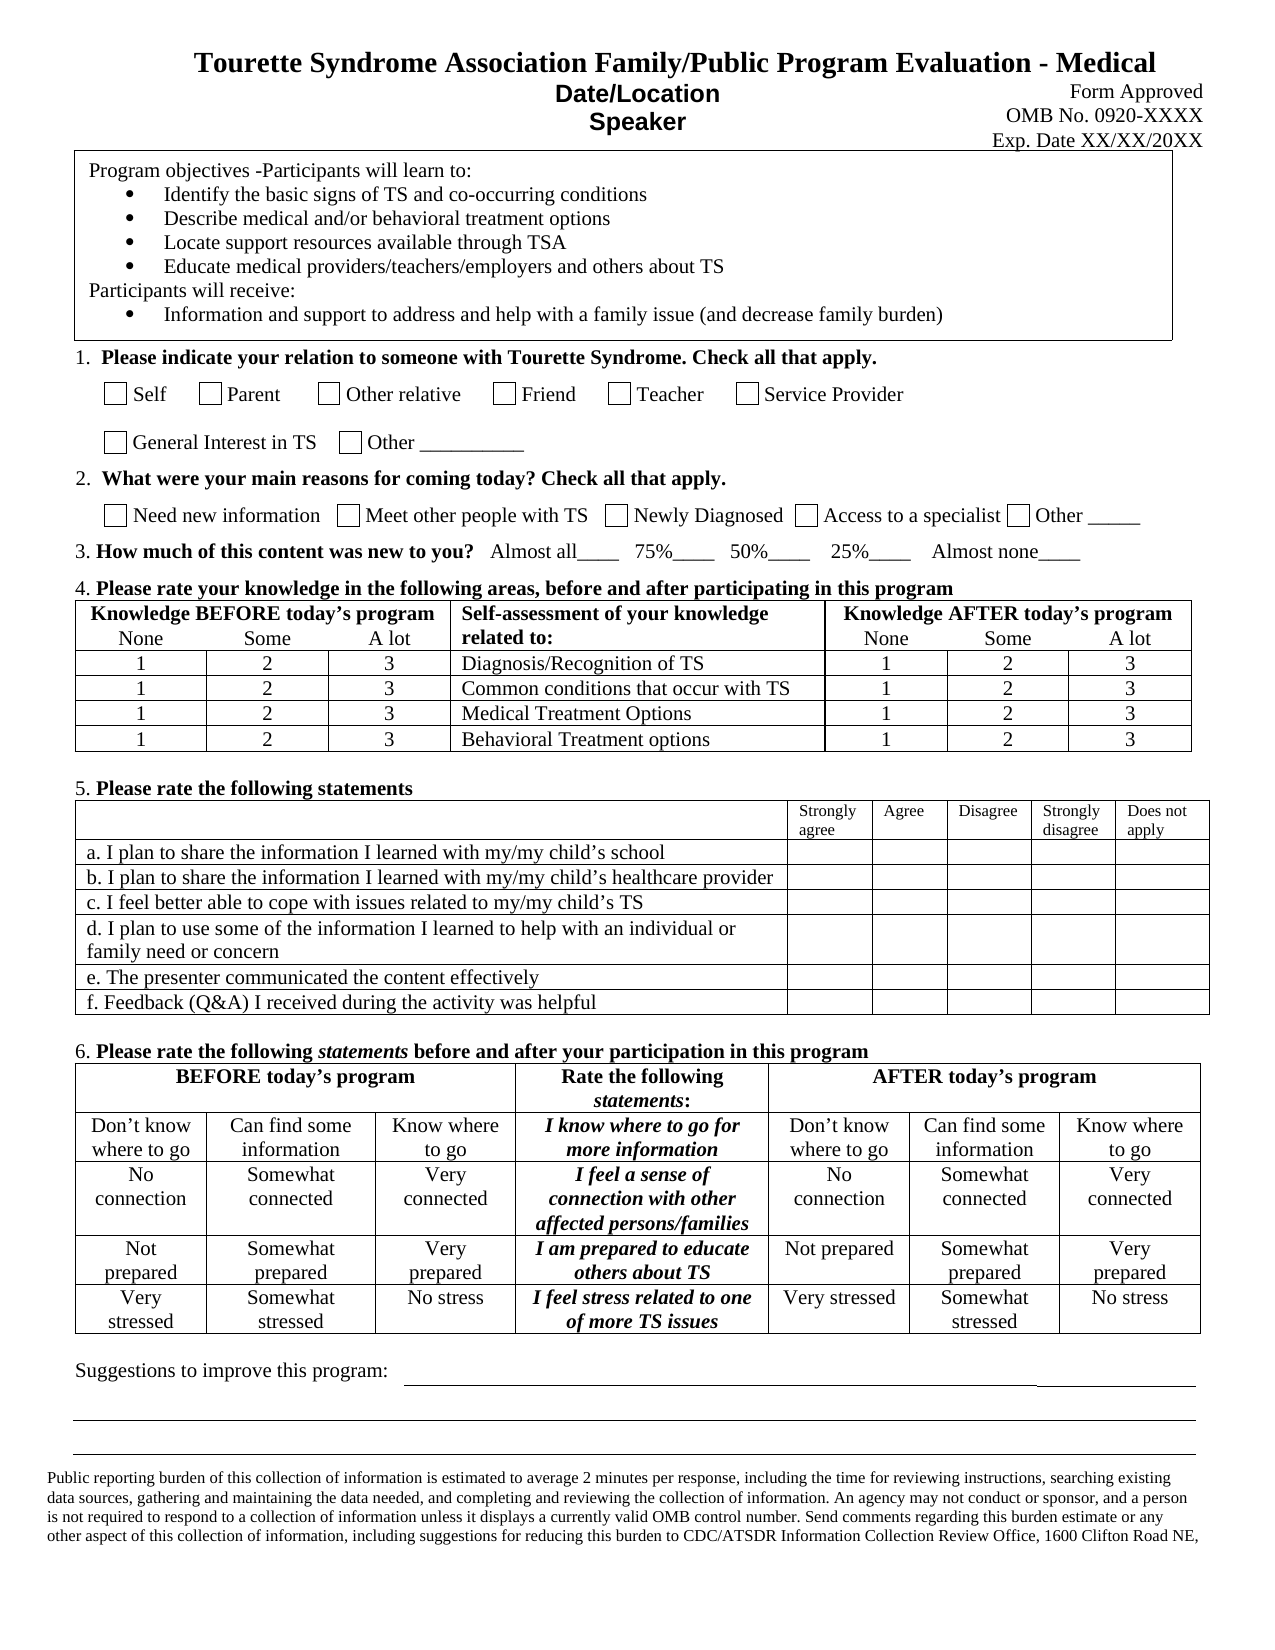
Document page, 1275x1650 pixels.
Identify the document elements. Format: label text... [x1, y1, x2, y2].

table_cell [1116, 965, 1209, 989]
table_header Knowledge AFTER today’s program [826, 601, 1191, 625]
table_cell Somewhat stressed [910, 1285, 1059, 1333]
table_cell d. I plan to use some of the information I learned to help with an individual or family need or concern [76, 915, 787, 963]
table_cell I am prepared to educate others about TS [516, 1236, 768, 1284]
table_cell f. Feedback (Q&A) I received during the activity was helpful [76, 990, 787, 1014]
table_cell 2 [948, 726, 1068, 751]
table_header Self-assessment of your knowledge related to: [451, 601, 824, 650]
table_header Agree [873, 801, 947, 839]
table_cell Can find some information [910, 1113, 1059, 1161]
table_cell No connection [76, 1162, 206, 1234]
text Suggestions to improve this program: [75, 1358, 1200, 1382]
table_cell Somewhat prepared [207, 1236, 375, 1284]
table_cell Can find some information [207, 1113, 375, 1161]
table_cell [1032, 915, 1115, 963]
table_cell Common conditions that occur with TS [451, 676, 824, 700]
table_cell Very prepared [1060, 1236, 1200, 1284]
table_cell Somewhat connected [207, 1162, 375, 1234]
table_cell [788, 990, 872, 1014]
table_cell Don’t know where to go [769, 1113, 909, 1161]
table_cell Some [206, 625, 328, 650]
table_cell [788, 840, 872, 864]
table_cell [873, 990, 947, 1014]
table_cell [788, 865, 872, 889]
text Self Parent Other relative Friend Teacher Service Provider [103, 381, 1200, 406]
table_cell [948, 840, 1031, 864]
table_cell 1 [76, 726, 206, 751]
table_cell 1 [76, 651, 206, 675]
table_cell [948, 865, 1031, 889]
table_cell e. The presenter communicated the content effectively [76, 965, 787, 989]
table_header Strongly disagree [1032, 801, 1115, 839]
table_cell 3 [329, 726, 450, 751]
table_cell A lot [1069, 625, 1191, 650]
table_cell 2 [207, 726, 328, 751]
table_cell [1032, 990, 1115, 1014]
table_cell 2 [207, 651, 328, 675]
table_cell [873, 890, 947, 914]
table_cell Medical Treatment Options [451, 701, 824, 725]
table_cell [948, 965, 1031, 989]
table_cell 1 [826, 726, 947, 751]
table_cell a. I plan to share the information I learned with my/my child’s school [76, 840, 787, 864]
table_header [76, 801, 787, 839]
table_cell Somewhat connected [910, 1162, 1059, 1234]
table_cell Know where to go [376, 1113, 515, 1161]
table_cell None [76, 625, 206, 650]
table_cell [873, 915, 947, 963]
table_cell 3 [329, 701, 450, 725]
table_cell Very connected [1060, 1162, 1200, 1234]
table_cell 3 [1069, 651, 1191, 675]
table_cell [788, 965, 872, 989]
table_cell I know where to go for more information [516, 1113, 768, 1161]
table_header BEFORE today’s program [76, 1064, 515, 1112]
table_cell 3 [329, 651, 450, 675]
table_cell [1116, 865, 1209, 889]
table_cell Diagnosis/Recognition of TS [451, 651, 824, 675]
text 4. Please rate your knowledge in the following areas, before and after participating in this program [75, 576, 1200, 600]
text 6. Please rate the following statements before and after your participation in this program [75, 1039, 1200, 1063]
table_cell 3 [329, 676, 450, 700]
table_cell [948, 990, 1031, 1014]
table_cell 1 [826, 676, 947, 700]
list Need new information Meet other people with TS Newly Diagnosed Access to a specialist Other _____ [103, 503, 1200, 527]
table_cell Very stressed [76, 1285, 206, 1333]
table_cell c. I feel better able to cope with issues related to my/my child’s TS [76, 890, 787, 914]
table_cell I feel a sense of connection with other affected persons/families [516, 1162, 768, 1234]
table_cell 2 [948, 676, 1068, 700]
table_cell A lot [328, 625, 450, 650]
table_cell No stress [376, 1285, 515, 1333]
table_cell [1032, 965, 1115, 989]
table_cell Somewhat stressed [207, 1285, 375, 1333]
list 3. How much of this content was new to you? Almost all____ 75%____ 50%____ 25%____ Almost none____ [75, 539, 1200, 563]
table_cell [873, 965, 947, 989]
table_cell 1 [76, 676, 206, 700]
table_cell 1 [826, 651, 947, 675]
table_cell 3 [1069, 676, 1191, 700]
table_cell No stress [1060, 1285, 1200, 1333]
table_cell [1116, 840, 1209, 864]
table_cell Know where to go [1060, 1113, 1200, 1161]
text General Interest in TS Other __________ [103, 429, 1200, 454]
table_cell 2 [207, 701, 328, 725]
table_cell Very connected [376, 1162, 515, 1234]
table_cell 2 [948, 651, 1068, 675]
table_cell 2 [948, 701, 1068, 725]
table_cell 3 [1069, 726, 1191, 751]
table_header Rate the following statements: [516, 1064, 768, 1112]
table_cell [873, 840, 947, 864]
table_header Knowledge BEFORE today’s program [76, 601, 450, 625]
title Date/Location [75, 78, 1200, 107]
table_cell Some [947, 625, 1069, 650]
table_header Does not apply [1116, 801, 1209, 839]
text 1. Please indicate your relation to someone with Tourette Syndrome. Check all that apply. [75, 345, 1200, 369]
title Tourette Syndrome Association Family/Public Program Evaluation - Medical [75, 45, 1200, 78]
table_cell [1032, 840, 1115, 864]
table_cell [1116, 915, 1209, 963]
table_cell Not prepared [769, 1236, 909, 1284]
table_cell No connection [769, 1162, 909, 1234]
table_cell I feel stress related to one of more TS issues [516, 1285, 768, 1333]
table_cell Very prepared [376, 1236, 515, 1284]
table_cell 1 [826, 701, 947, 725]
table_header AFTER today’s program [769, 1064, 1200, 1112]
table_cell 1 [76, 701, 206, 725]
table_cell [873, 865, 947, 889]
table_cell [1032, 890, 1115, 914]
table_cell Not prepared [76, 1236, 206, 1284]
table_cell Very stressed [769, 1285, 909, 1333]
table_cell [788, 915, 872, 963]
table_cell [948, 890, 1031, 914]
text Speaker [75, 107, 1200, 136]
table_cell b. I plan to share the information I learned with my/my child’s healthcare provider [76, 865, 787, 889]
table_cell [1116, 890, 1209, 914]
table_header Disagree [948, 801, 1031, 839]
table_cell None [826, 625, 947, 650]
table_cell 2 [207, 676, 328, 700]
table_cell 3 [1069, 701, 1191, 725]
table_header Strongly agree [788, 801, 872, 839]
table_cell Behavioral Treatment options [451, 726, 824, 751]
table_cell Don’t know where to go [76, 1113, 206, 1161]
table_cell [788, 890, 872, 914]
table_cell Somewhat prepared [910, 1236, 1059, 1284]
table_cell [948, 915, 1031, 963]
table_cell [1032, 865, 1115, 889]
table_cell [1116, 990, 1209, 1014]
list 5. Please rate the following statements [75, 776, 1200, 800]
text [47, 1468, 1200, 1545]
list 2. What were your main reasons for coming today? Check all that apply. [75, 466, 1200, 490]
